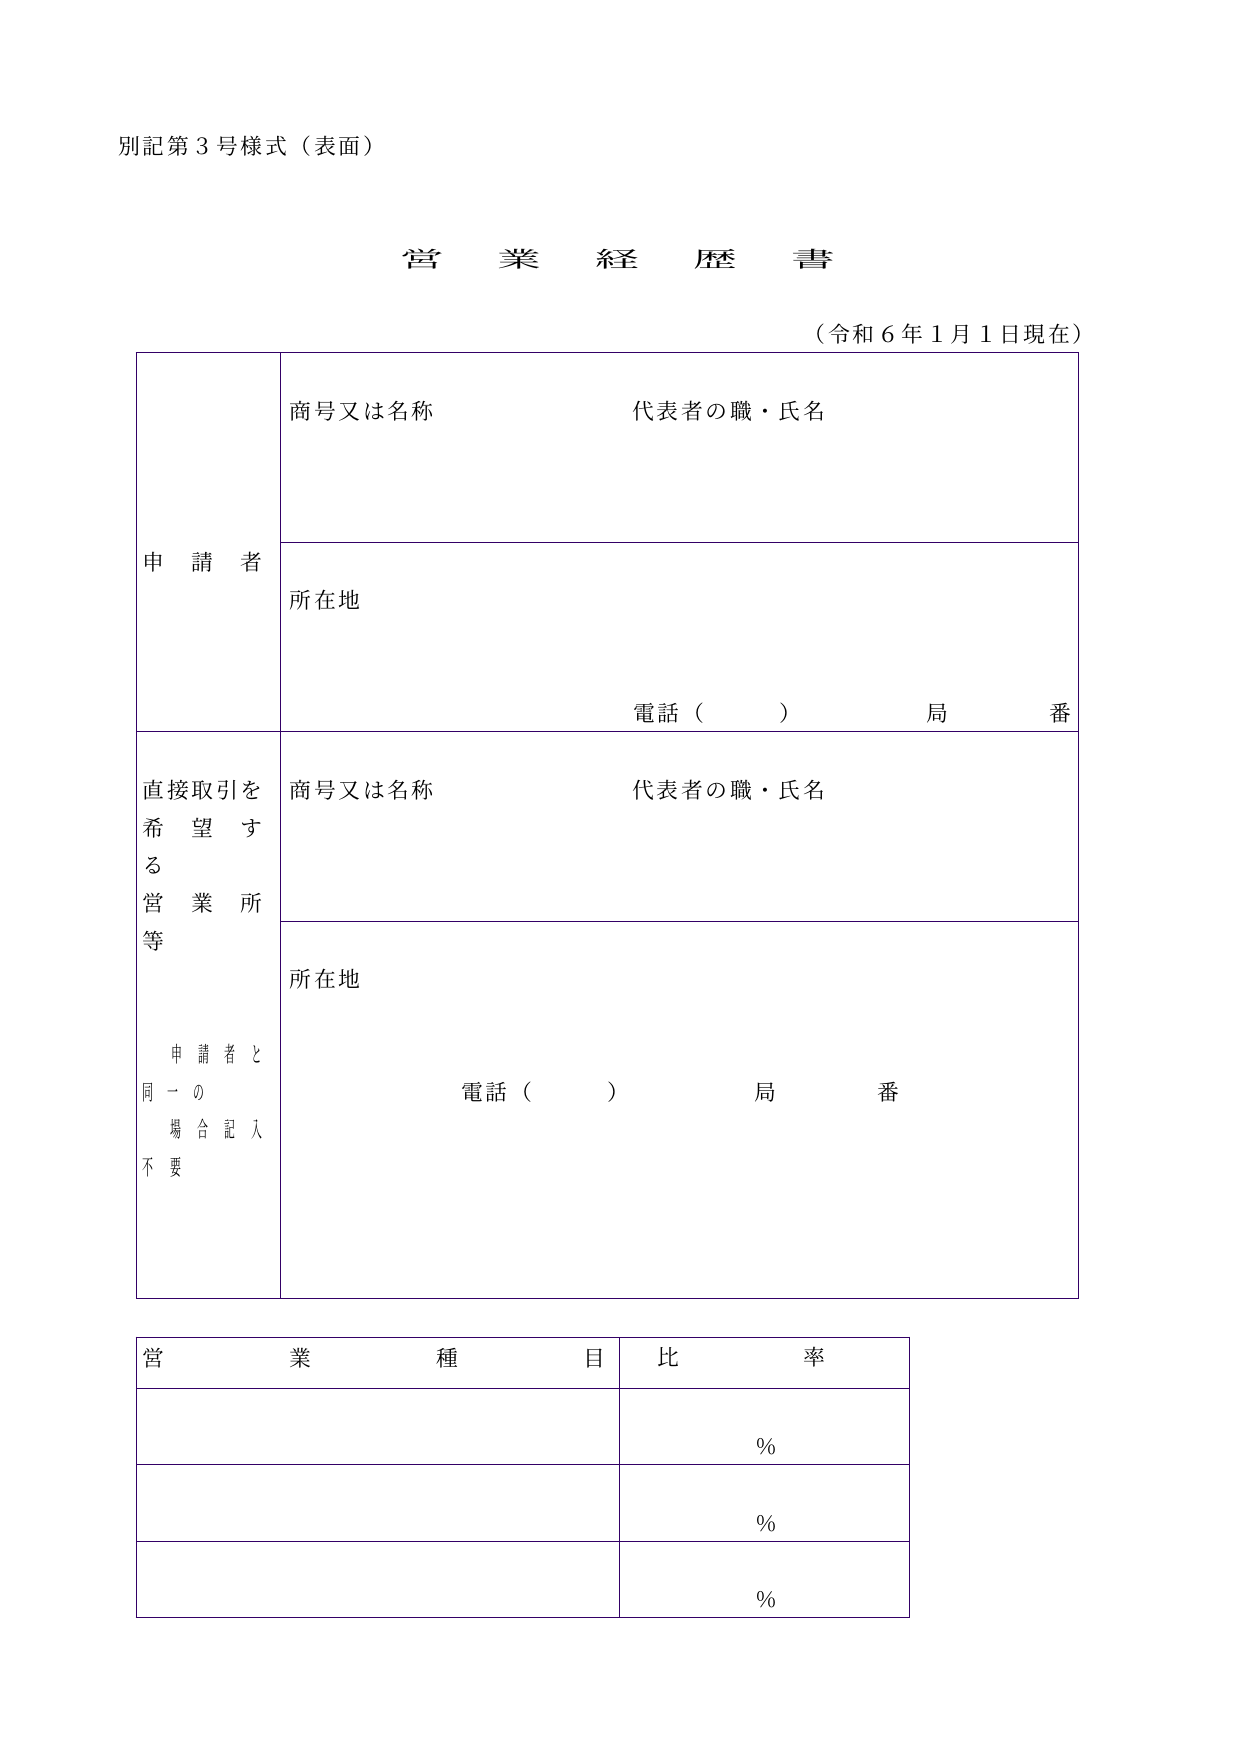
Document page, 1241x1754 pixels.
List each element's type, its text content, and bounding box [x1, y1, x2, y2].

text （令和６年１月１日現在） [118, 314, 1097, 352]
table_cell 所在地 電話（ ） 局 番 [281, 543, 1078, 731]
table_header 営 業 種 目 [137, 1338, 619, 1388]
table_cell 直接取引を 希望する 営業所等 申請者と同一の 場合記入不要 [137, 732, 280, 1298]
table_cell ％ [620, 1542, 909, 1617]
table_cell 所在地 電話（ ） 局 番 [281, 922, 1078, 1298]
text 別記第３号様式（表面） [118, 126, 1122, 163]
table_cell [137, 1542, 619, 1617]
table_cell [137, 1389, 619, 1464]
table_header 商号又は名称 代表者の職・氏名 [281, 353, 1078, 542]
table_header 比 率 [620, 1338, 909, 1388]
table_cell ％ [620, 1465, 909, 1541]
table_cell 商号又は名称 代表者の職・氏名 [281, 732, 1078, 921]
text 営 業 経 歴 書 [118, 239, 1122, 277]
table_header 申 請 者 [137, 353, 280, 731]
table_cell ％ [620, 1389, 909, 1464]
table_cell [137, 1465, 619, 1541]
